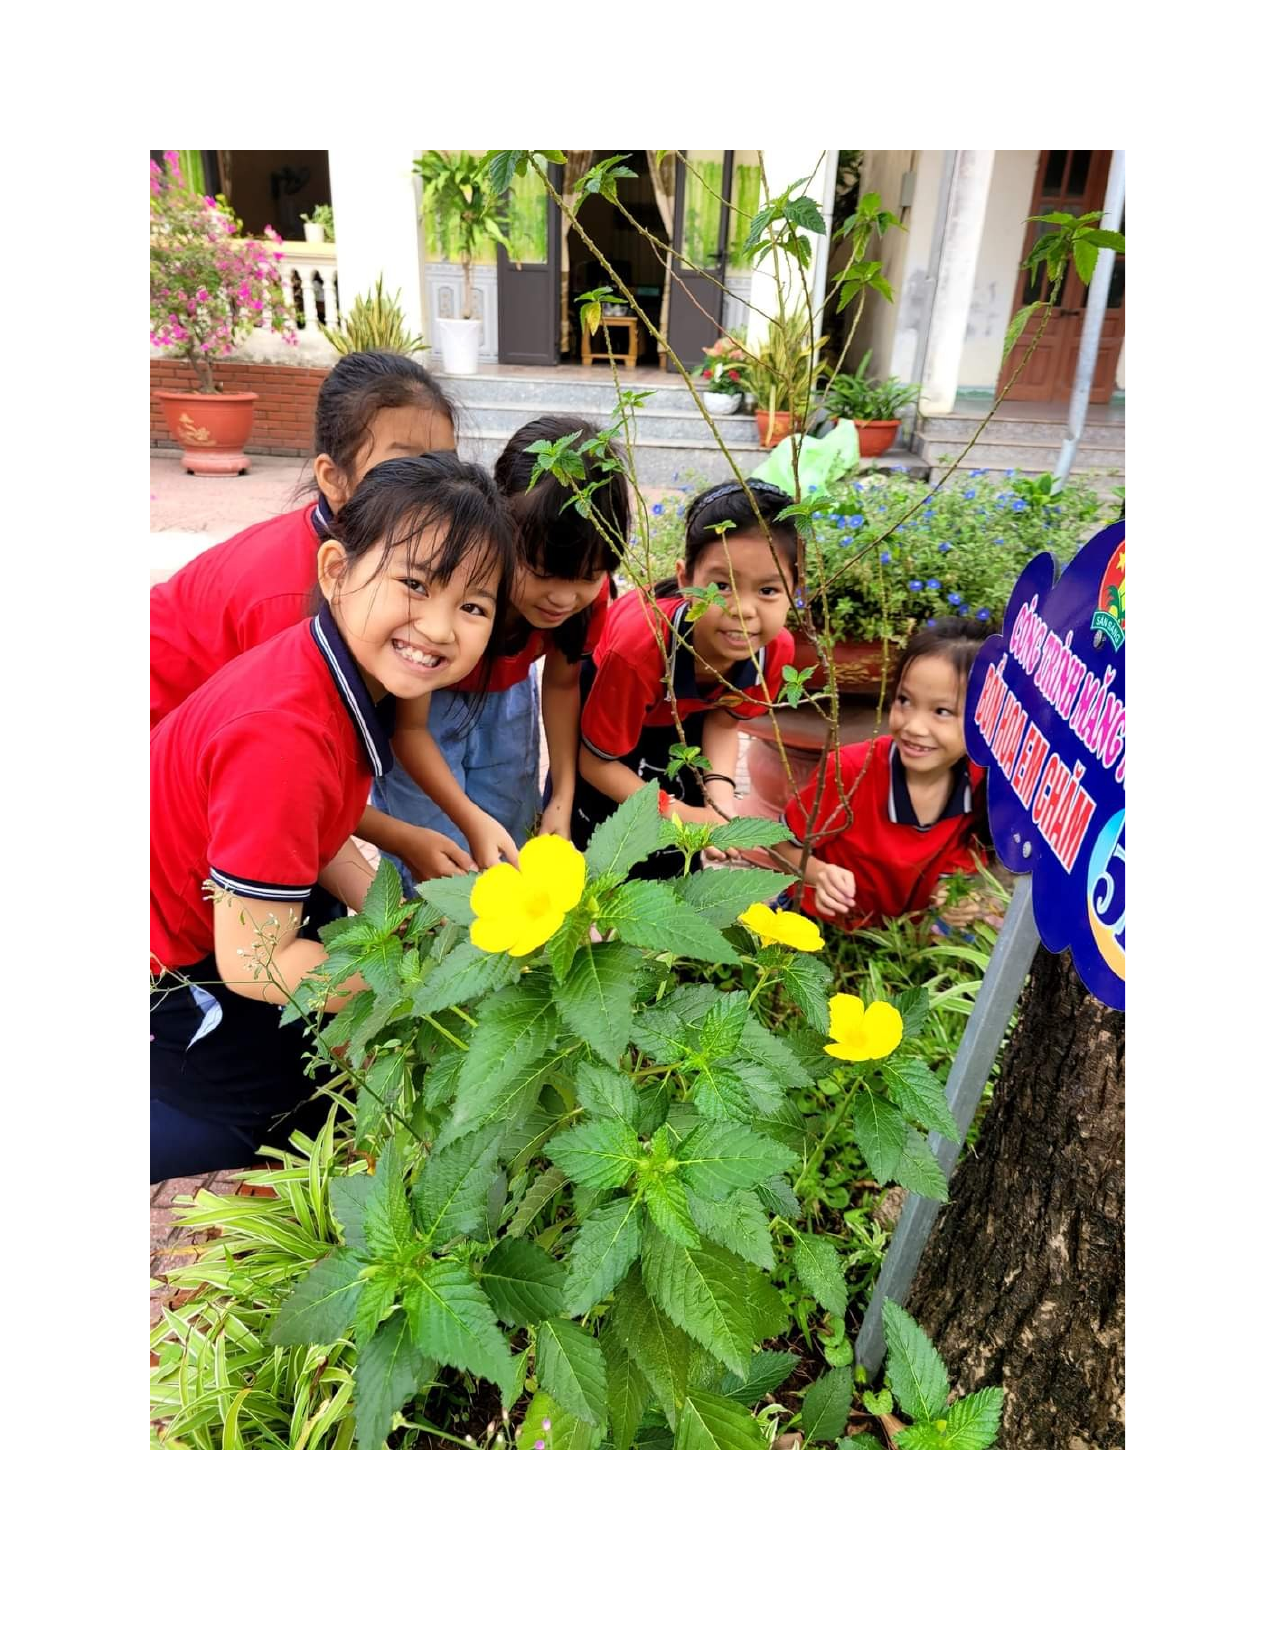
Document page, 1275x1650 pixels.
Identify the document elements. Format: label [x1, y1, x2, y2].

picture [150, 150, 1125, 1450]
